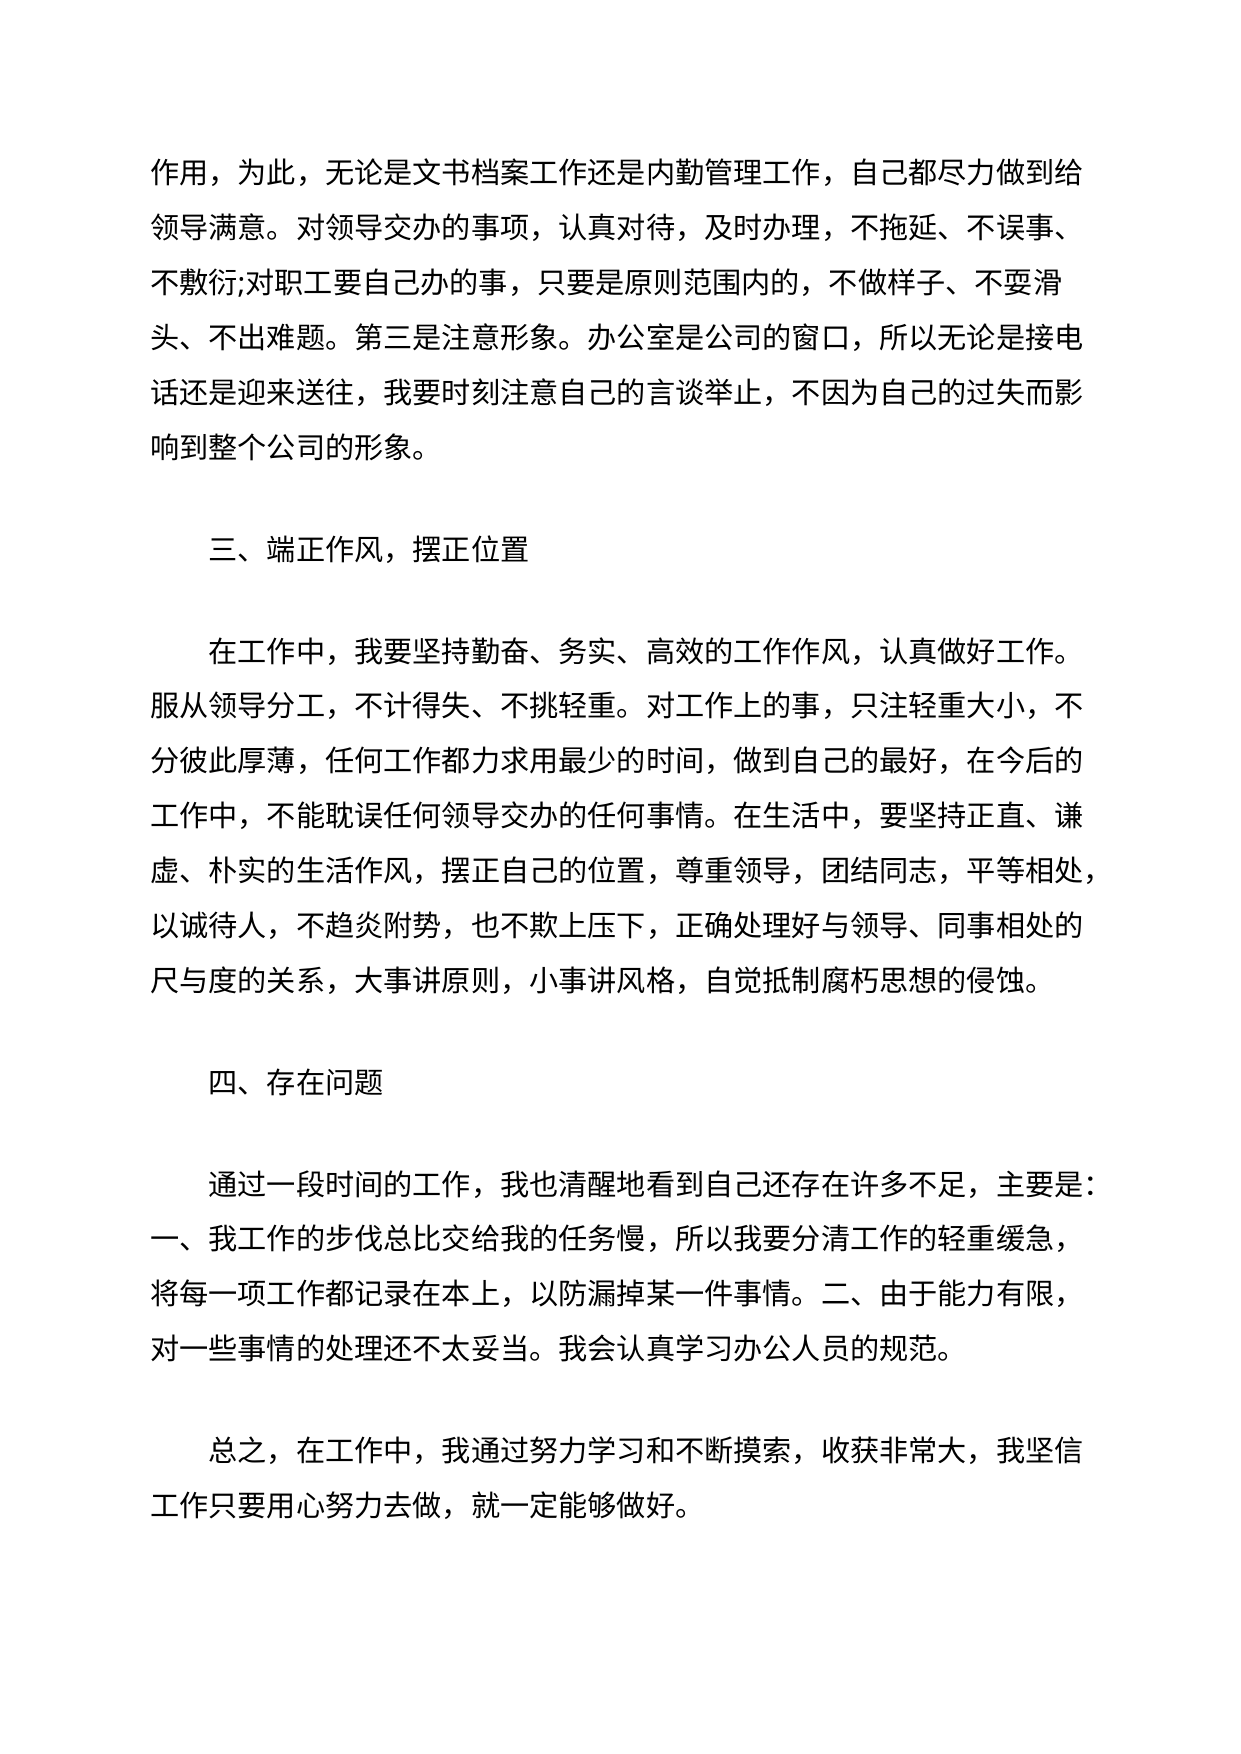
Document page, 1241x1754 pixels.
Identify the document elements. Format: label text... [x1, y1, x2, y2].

text 四、存在问题 [150, 1059, 1090, 1102]
text 总之，在工作中，我通过努力学习和不断摸索，收获非常大，我坚信工作只要用心努力去做，就一定能够做好。 [150, 1427, 1090, 1525]
text 三、端正作风，摆正位置 [150, 526, 1090, 569]
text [150, 150, 1090, 467]
text 在工作中，我要坚持勤奋、务实、高效的工作作风，认真做好工作。服从领导分工，不计得失、不挑轻重。对工作上的事，只注轻重大小，不分彼此厚薄，任何工作都力求用最少的时间，做到自己的最好，在今后的工作中，不能耽误任何领导交办的任何事情。在生活中，要坚持正直、谦虚、朴实的生活作风，摆正自己的位置，尊重领导，团结同志，平等相处，以诚待人，不趋炎附势，也不欺上压下，正确处理好与领导、同事相处的尺与度的关系，大事讲原则，小事讲风格，自觉抵制腐朽思想的侵蚀。 [150, 628, 1090, 1000]
text 通过一段时间的工作，我也清醒地看到自己还存在许多不足，主要是：一、我工作的步伐总比交给我的任务慢，所以我要分清工作的轻重缓急，将每一项工作都记录在本上，以防漏掉某一件事情。二、由于能力有限，对一些事情的处理还不太妥当。我会认真学习办公人员的规范。 [150, 1161, 1090, 1368]
